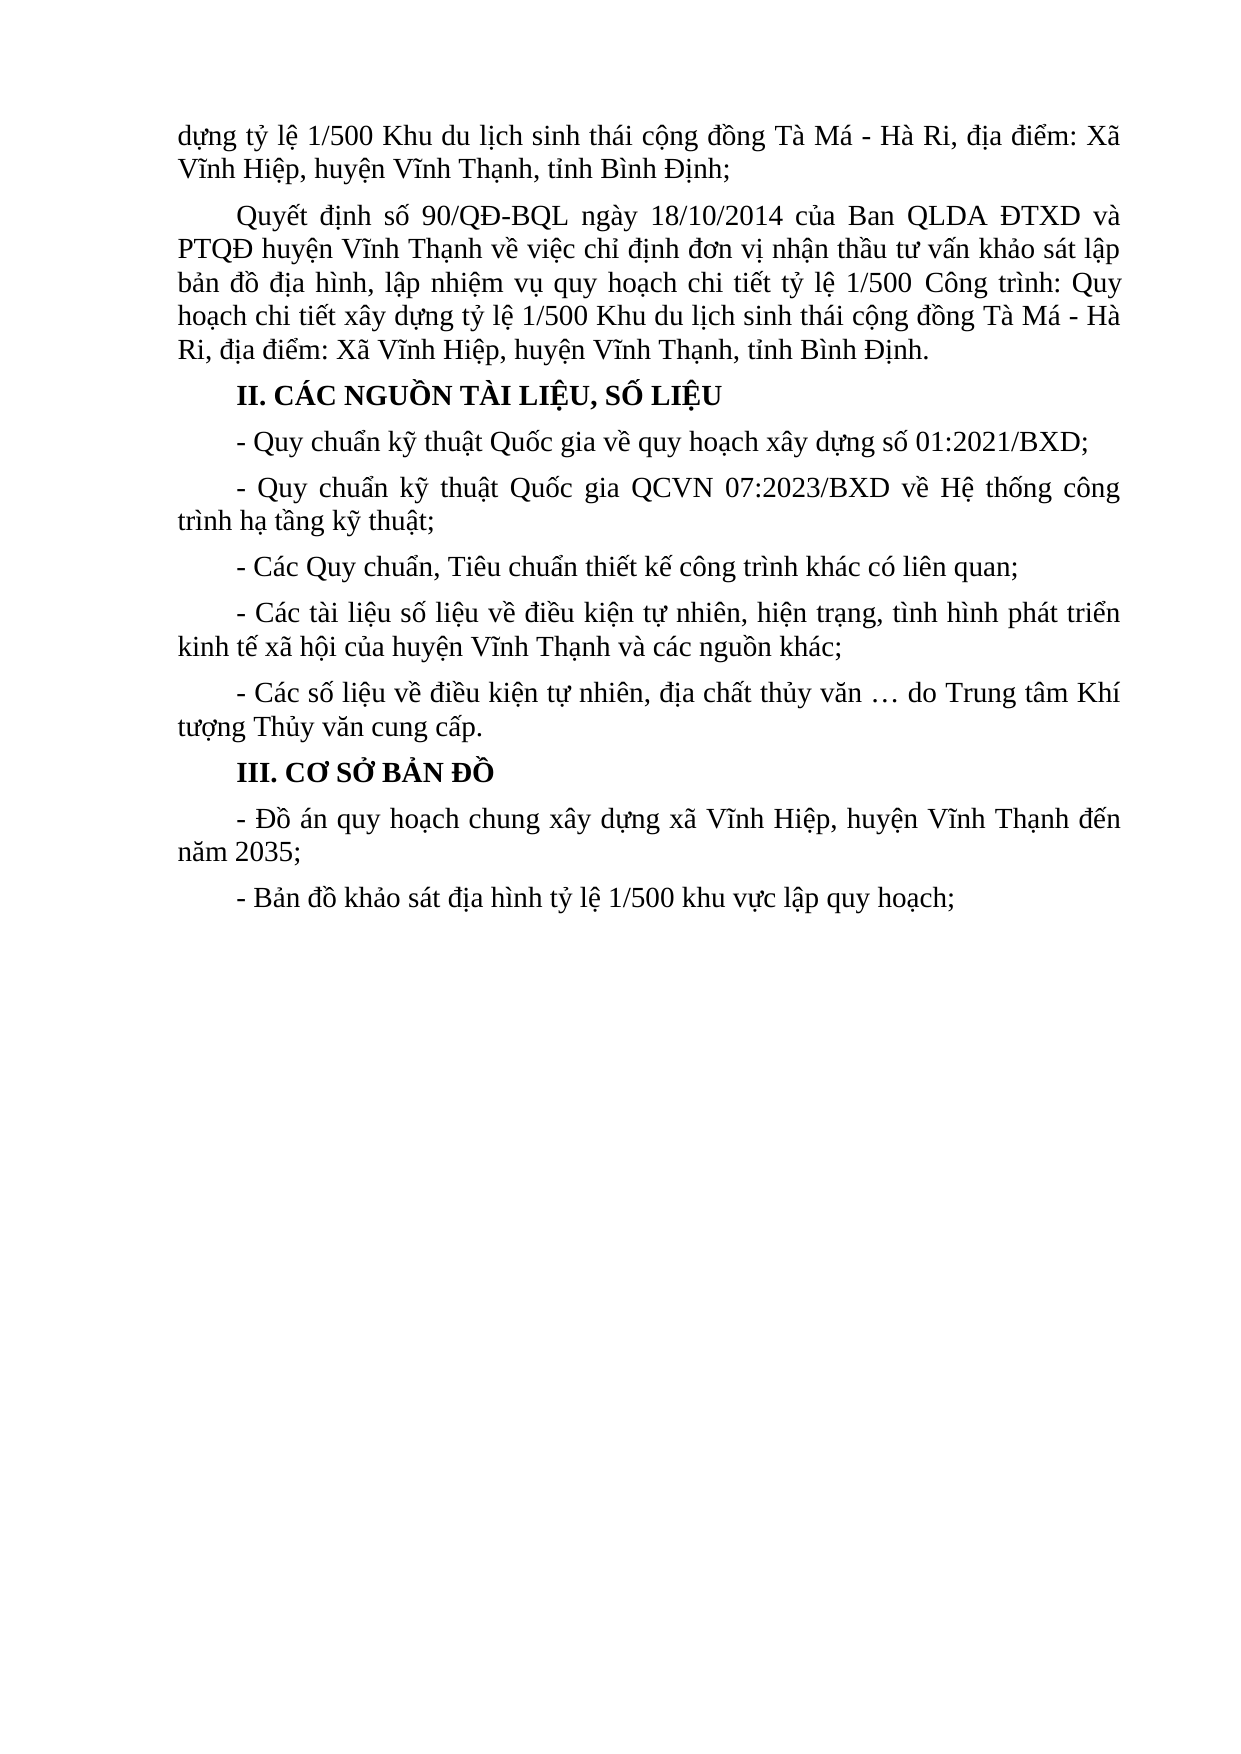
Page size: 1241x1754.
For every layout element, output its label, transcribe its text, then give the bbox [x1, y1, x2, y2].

text - Quy chuẩn kỹ thuật Quốc gia về quy hoạch xây dựng số 01:2021/BXD; [177, 424, 1122, 457]
text III. CƠ SỞ BẢN ĐỒ [177, 755, 1122, 788]
text - Bản đồ khảo sát địa hình tỷ lệ 1/500 khu vực lập quy hoạch; [177, 880, 1122, 914]
text II. CÁC NGUỒN TÀI LIỆU, SỐ LIỆU [177, 378, 1122, 411]
text - Các tài liệu số liệu về điều kiện tự nhiên, hiện trạng, tình hình phát triển kinh tế xã hội của huyện Vĩnh Thạnh và các nguồn khác; [177, 596, 1122, 663]
text Quyết định số 90/QĐ-BQL ngày 18/10/2014 của Ban QLDA ĐTXD và PTQĐ huyện Vĩnh Thạnh về việc chỉ định đơn vị nhận thầu tư vấn khảo sát lập bản đồ địa hình, lập nhiệm vụ quy hoạch chi tiết tỷ lệ 1/500 Công trình: Quy hoạch chi tiết xây dựng tỷ lệ 1/500 Khu du lịch sinh thái cộng đồng Tà Má - Hà Ri, địa điểm: Xã Vĩnh Hiệp, huyện Vĩnh Thạnh, tỉnh Bình Định. [177, 198, 1122, 365]
text - Các số liệu về điều kiện tự nhiên, địa chất thủy văn … do Trung tâm Khí tượng Thủy văn cung cấp. [177, 675, 1122, 742]
text - Đồ án quy hoạch chung xây dựng xã Vĩnh Hiệp, huyện Vĩnh Thạnh đến năm 2035; [177, 801, 1122, 868]
text - Các Quy chuẩn, Tiêu chuẩn thiết kế công trình khác có liên quan; [177, 549, 1122, 583]
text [177, 118, 1122, 185]
text - Quy chuẩn kỹ thuật Quốc gia QCVN 07:2023/BXD về Hệ thống công trình hạ tầng kỹ thuật; [177, 470, 1122, 537]
